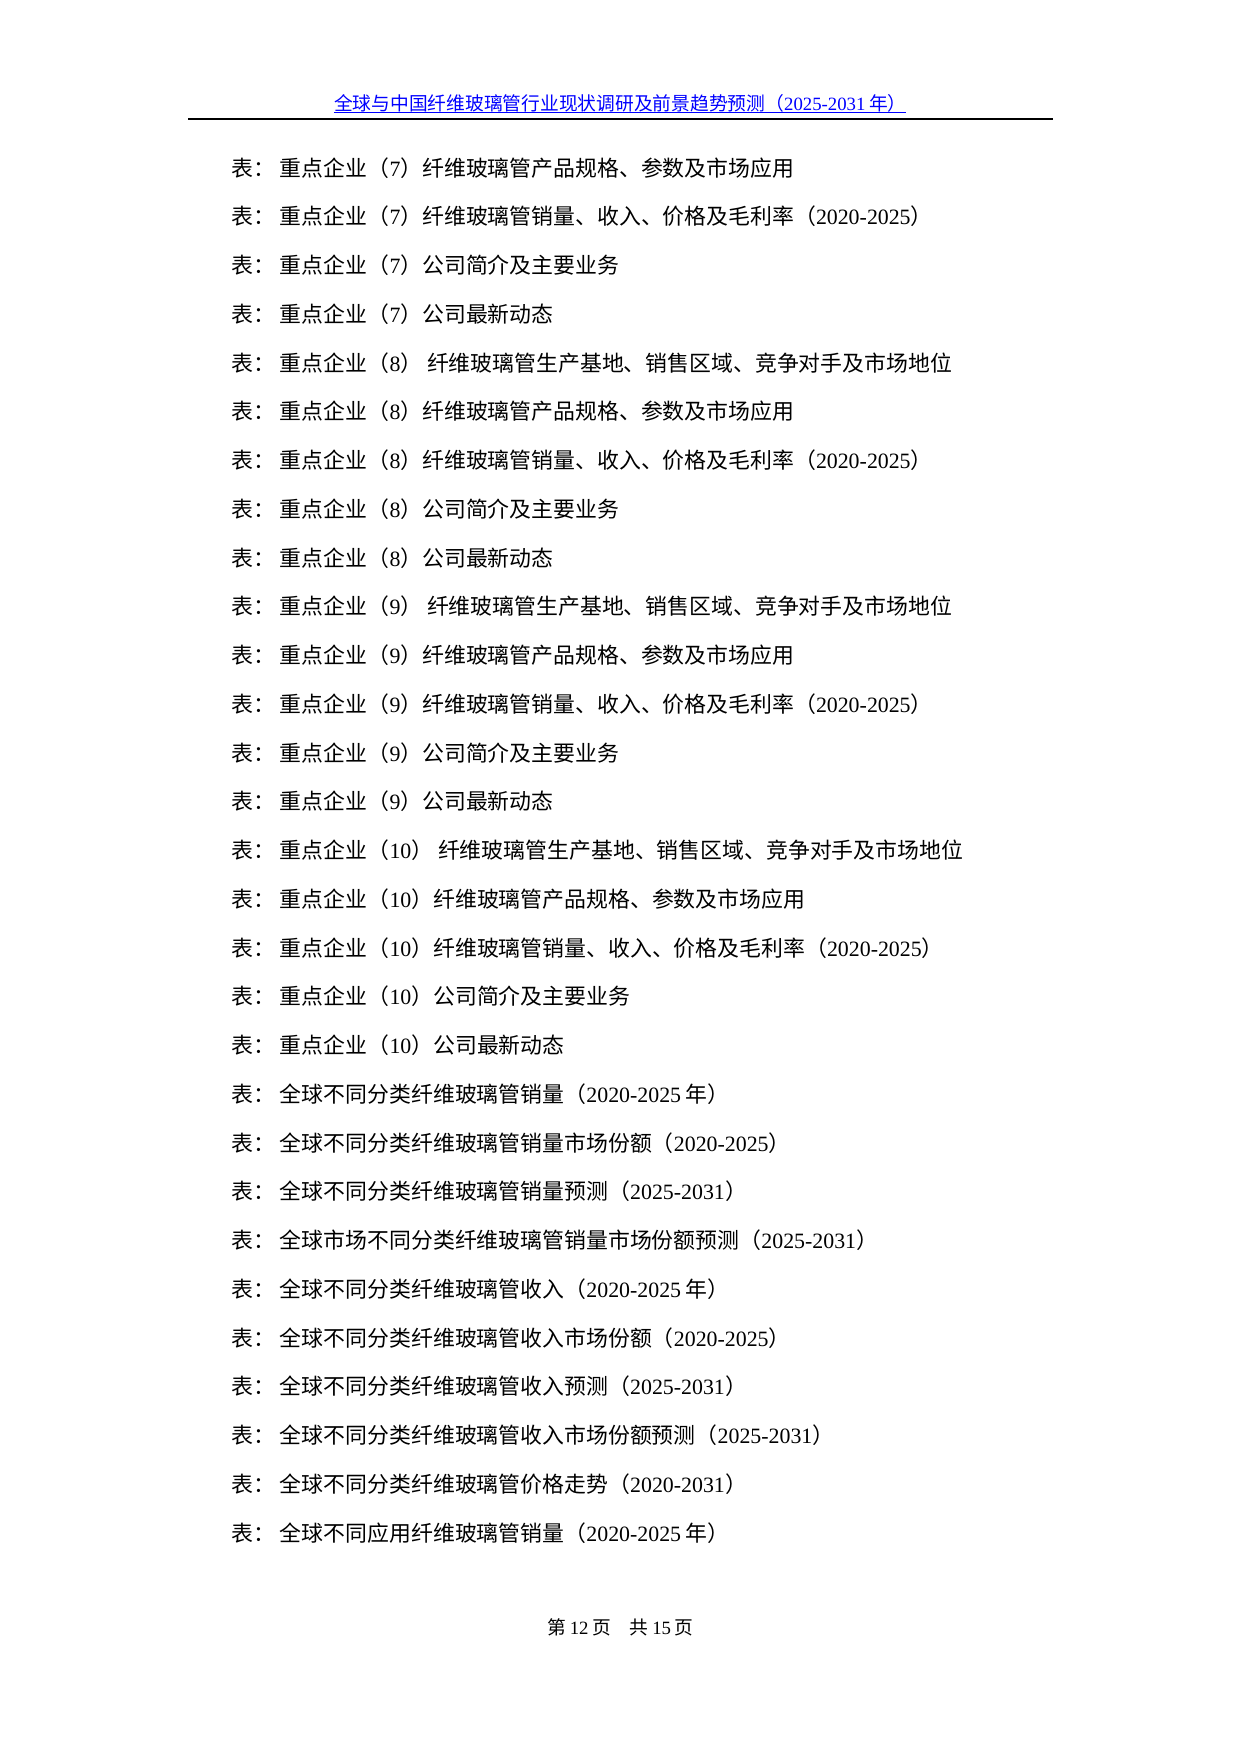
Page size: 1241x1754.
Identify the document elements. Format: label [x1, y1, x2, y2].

text [187, 150, 1053, 1548]
